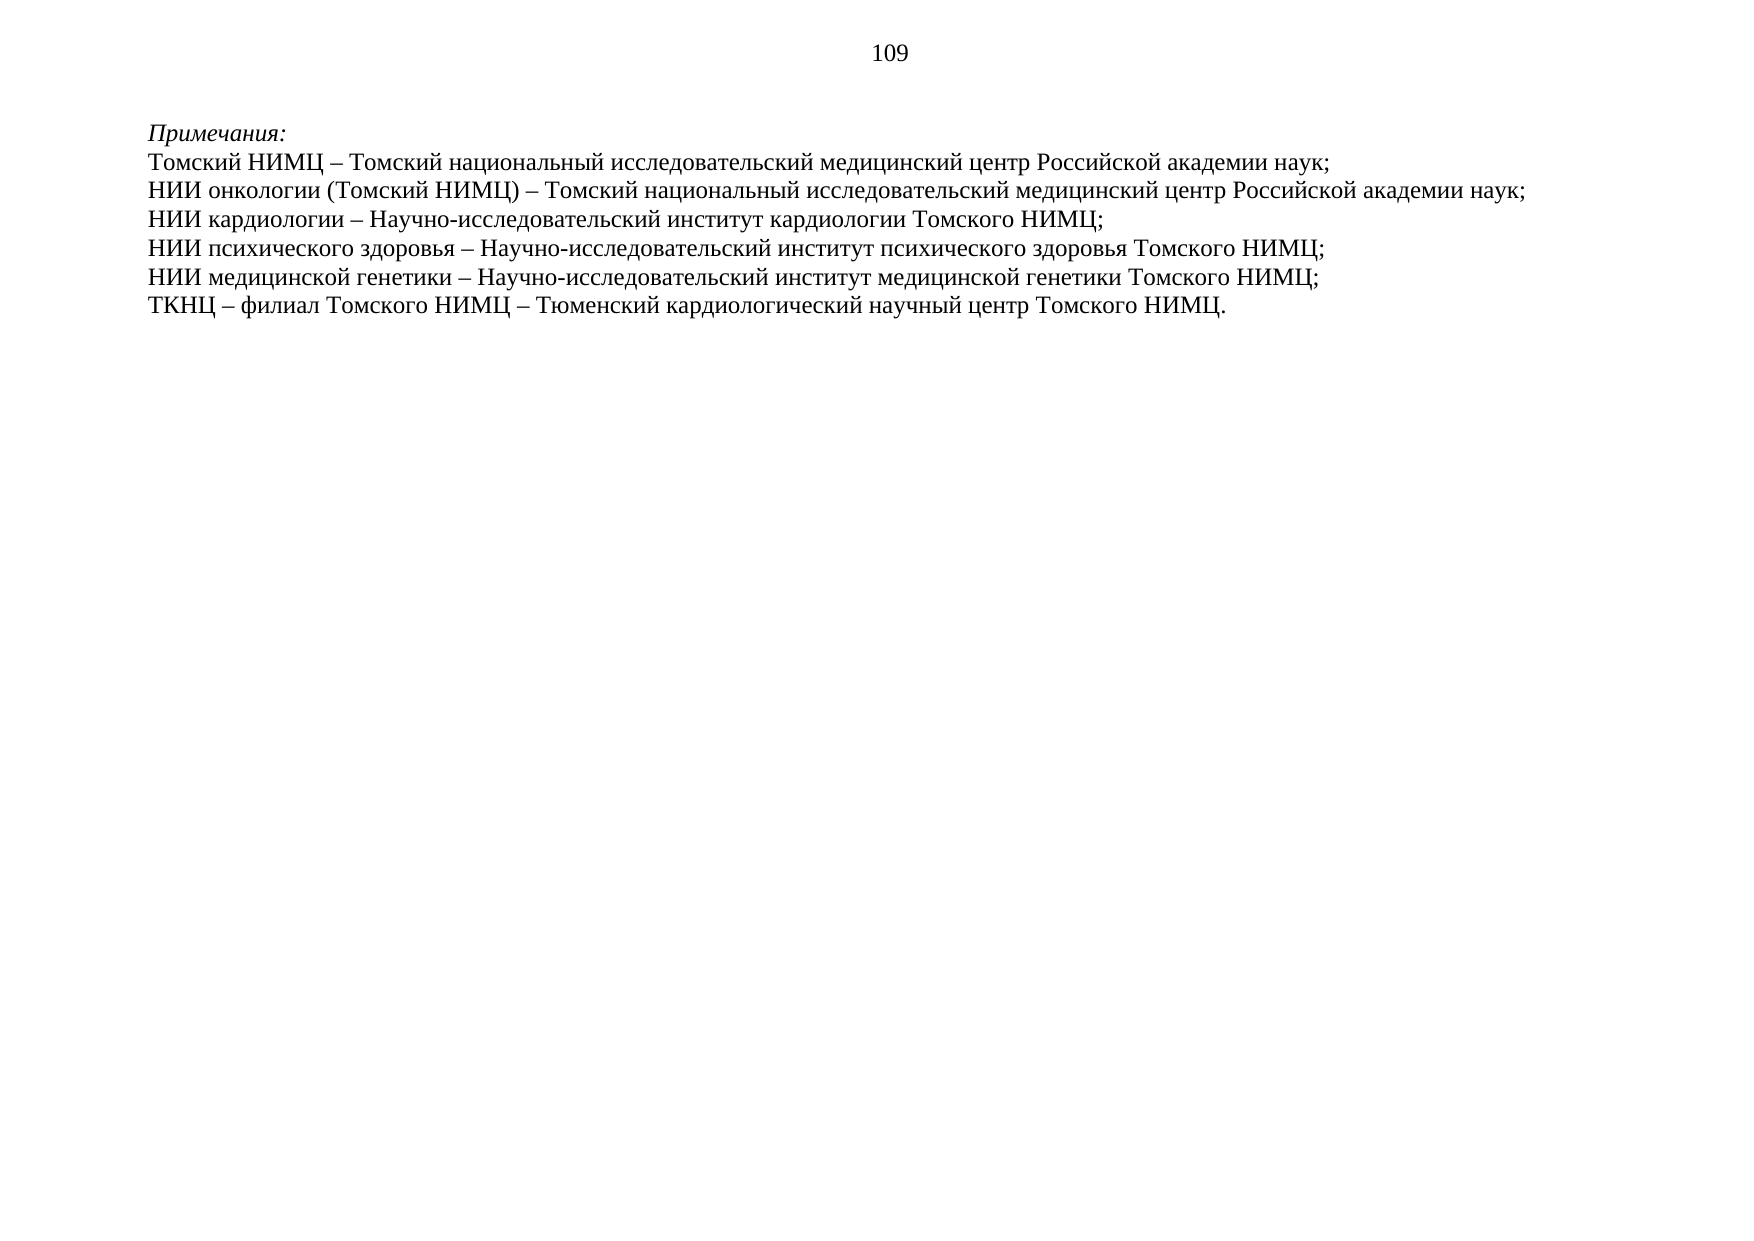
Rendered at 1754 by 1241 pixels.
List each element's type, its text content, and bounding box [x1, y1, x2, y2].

text Томский НИМЦ – Томский национальный исследовательский медицинский центр Российской академии наук; [89, 147, 1665, 176]
text НИИ медицинской генетики – Научно-исследовательский институт медицинской генетики Томского НИМЦ; [89, 262, 1665, 291]
text НИИ кардиологии – Научно-исследовательский институт кардиологии Томского НИМЦ; [89, 204, 1665, 233]
text НИИ психического здоровья – Научно-исследовательский институт психического здоровья Томского НИМЦ; [89, 233, 1665, 262]
text НИИ онкологии (Томский НИМЦ) – Томский национальный исследовательский медицинский центр Российской академии наук; [89, 176, 1665, 204]
text ТКНЦ – филиал Томского НИМЦ – Тюменский кардиологический научный центр Томского НИМЦ. [89, 291, 1665, 319]
text Примечания: [89, 118, 1665, 147]
